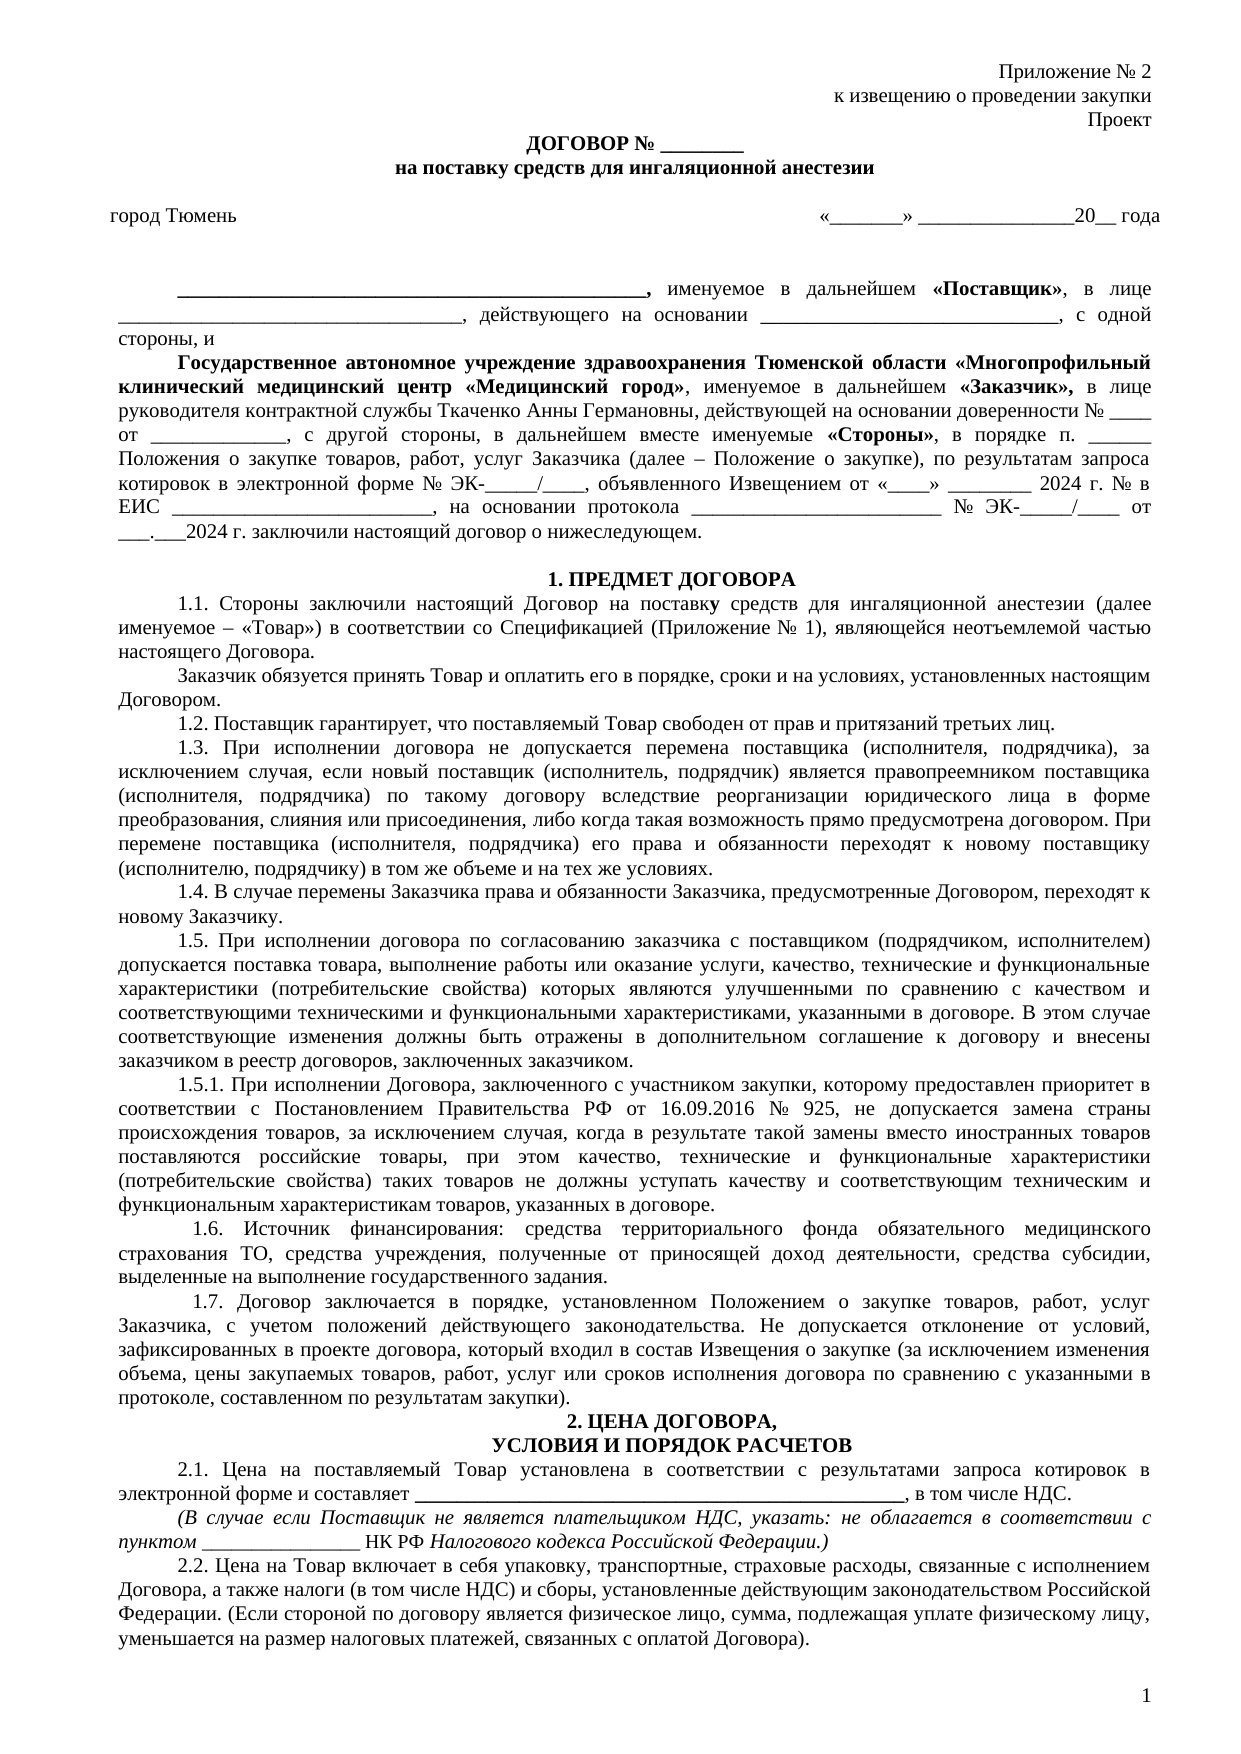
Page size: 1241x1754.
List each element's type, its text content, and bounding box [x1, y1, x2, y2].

text Заказчик обязуется принять Товар и оплатить его в порядке, сроки и на условиях, установленных настоящим Договором. [118, 663, 1152, 711]
text 1.1. Стороны заключили настоящий Договор на поставку средств для ингаляционной анестезии (далее именуемое – «Товар») в соответствии со Спецификацией (Приложение № 1), являющейся неотъемлемой частью настоящего Договора. [118, 591, 1152, 663]
table_header город Тюмень [99, 204, 603, 276]
text 1. ПРЕДМЕТ ДОГОВОРА [118, 567, 1152, 591]
text 1.5. При исполнении договора по согласованию заказчика с поставщиком (подрядчиком, исполнителем) допускается поставка товара, выполнение работы или оказание услуги, качество, технические и функциональные характеристики (потребительские свойства) которых являются улучшенными по сравнению с качеством и соответствующими техническими и функциональными характеристиками, указанными в договоре. В этом случае соответствующие изменения должны быть отражены в дополнительном соглашение к договору и внесены заказчиком в реестр договоров, заключенных заказчиком. [118, 928, 1152, 1072]
text Проект [118, 107, 1152, 131]
text 1.2. Поставщик гарантирует, что поставляемый Товар свободен от прав и притязаний третьих лиц. [118, 711, 1152, 735]
text на поставку средств для ингаляционной анестезии [118, 155, 1152, 179]
text 1.3. При исполнении договора не допускается перемена поставщика (исполнителя, подрядчика), за исключением случая, если новый поставщик (исполнитель, подрядчик) является правопреемником поставщика (исполнителя, подрядчика) по такому договору вследствие реорганизации юридического лица в форме преобразования, слияния или присоединения, либо когда такая возможность прямо предусмотрена договором. При перемене поставщика (исполнителя, подрядчика) его права и обязанности переходят к новому поставщику (исполнителю, подрядчику) в том же объеме и на тех же условиях. [118, 735, 1152, 879]
text УСЛОВИЯ И ПОРЯДОК РАСЧЕТОВ [118, 1433, 1152, 1457]
text (В случае если Поставщик не является плательщиком НДС, указать: не облагается в соответствии с пунктом ________________ НК РФ Налогового кодекса Российской Федерации.) [118, 1505, 1152, 1553]
table_header «_______» _______________20__ года [603, 204, 1171, 276]
text 1.6. Источник финансирования: средства территориального фонда обязательного медицинского страхования ТО, средства учреждения, полученные от приносящей доход деятельности, средства субсидии, выделенные на выполнение государственного задания. [118, 1216, 1152, 1288]
text 1.4. В случае перемены Заказчика права и обязанности Заказчика, предусмотренные Договором, переходят к новому Заказчику. [118, 879, 1152, 928]
subtitle ДОГОВОР № ________ [118, 131, 1152, 155]
text Приложение № 2 [118, 59, 1152, 83]
text Государственное автономное учреждение здравоохранения Тюменской области «Многопрофильный клинический медицинский центр «Медицинский город», именуемое в дальнейшем «Заказчик», в лице руководителя контрактной службы Ткаченко Анны Германовны, действующей на основании доверенности № ____ от _____________, с другой стороны, в дальнейшем вместе именуемые «Стороны», в порядке п. ______ Положения о закупке товаров, работ, услуг Заказчика (далее – Положение о закупке), по результатам запроса котировок в электронной форме № ЭК-_____/____, объявленного Извещением от «____» ________ 2024 г. № в ЕИС _________________________, на основании протокола ________________________ № ЭК-_____/____ от ___.___2024 г. заключили настоящий договор о нижеследующем. [118, 350, 1152, 543]
text _____________________________________________, именуемое в дальнейшем «Поставщик», в лице _________________________________, действующего на основании __________________________, с одной стороны, и [118, 276, 1152, 350]
text 2.1. Цена на поставляемый Товар установлена в соответствии с результатами запроса котировок в электронной форме и составляет _______________________________________________, в том числе НДС. [118, 1457, 1152, 1505]
text к извещению о проведении закупки [118, 83, 1152, 107]
text 2. ЦЕНА ДОГОВОРА, [118, 1409, 1152, 1433]
text 1.5.1. При исполнении Договора, заключенного с участником закупки, которому предоставлен приоритет в соответствии с Постановлением Правительства РФ от 16.09.2016 № 925, не допускается замена страны происхождения товаров, за исключением случая, когда в результате такой замены вместо иностранных товаров поставляются российские товары, при этом качество, технические и функциональные характеристики (потребительские свойства) таких товаров не должны уступать качеству и соответствующим техническим и функциональным характеристикам товаров, указанных в договоре. [118, 1072, 1152, 1216]
text 1.7. Договор заключается в порядке, установленном Положением о закупке товаров, работ, услуг Заказчика, с учетом положений действующего законодательства. Не допускается отклонение от условий, зафиксированных в проекте договора, который входил в состав Извещения о закупке (за исключением изменения объема, цены закупаемых товаров, работ, услуг или сроков исполнения договора по сравнению с указанными в протоколе, составленном по результатам закупки). [118, 1288, 1152, 1409]
text 2.2. Цена на Товар включает в себя упаковку, транспортные, страховые расходы, связанные с исполнением Договора, а также налоги (в том числе НДС) и сборы, установленные действующим законодательством Российской Федерации. (Если стороной по договору является физическое лицо, сумма, подлежащая уплате физическому лицу, уменьшается на размер налоговых платежей, связанных с оплатой Договора). [118, 1553, 1152, 1649]
